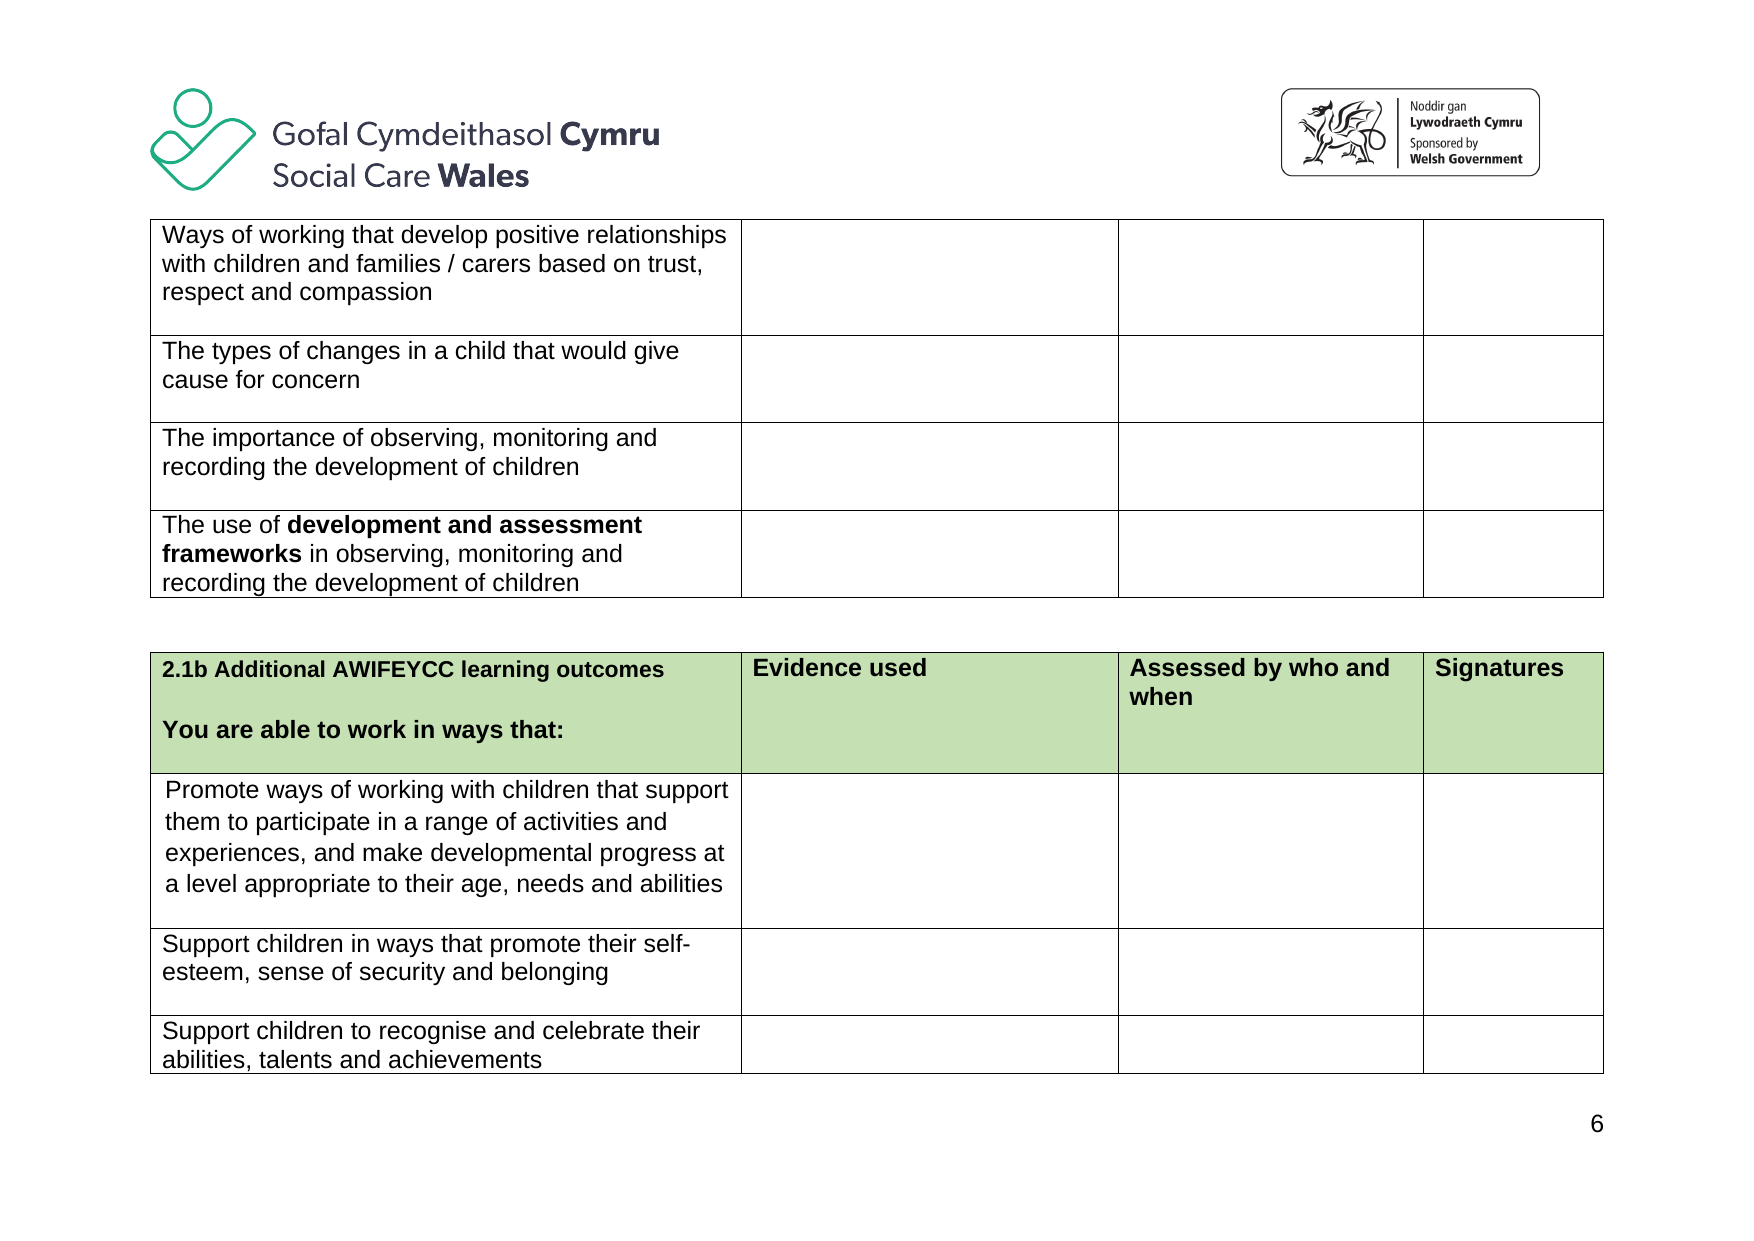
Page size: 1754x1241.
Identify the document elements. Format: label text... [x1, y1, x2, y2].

table_cell The types of changes in a child that would give cause for concern [151, 336, 741, 422]
table_cell [742, 336, 1118, 422]
table_cell [1424, 929, 1603, 1015]
table_cell [1119, 774, 1423, 927]
table_header Evidence used [742, 653, 1118, 773]
table_cell The importance of observing, monitoring and recording the development of children [151, 423, 741, 509]
table_cell [1424, 1016, 1603, 1073]
table_cell [1119, 220, 1423, 335]
table_cell [742, 423, 1118, 509]
table_cell [1424, 336, 1603, 422]
table_cell [742, 1016, 1118, 1073]
table_cell [1119, 511, 1423, 597]
table_cell [742, 929, 1118, 1015]
table_cell [742, 774, 1118, 927]
table_cell [1424, 511, 1603, 597]
table_cell [1119, 423, 1423, 509]
table_cell [1424, 774, 1603, 927]
table_cell [1119, 929, 1423, 1015]
table_cell [742, 220, 1118, 335]
table_cell Support children in ways that promote their self-esteem, sense of security and belonging [151, 929, 741, 1015]
table_cell Promote ways of working with children that support them to participate in a range of activities and experiences, and make developmental progress at a level appropriate to their age, needs and abilities [151, 774, 741, 927]
table_cell [1119, 336, 1423, 422]
picture [1275, 73, 1547, 191]
table_cell [1424, 423, 1603, 509]
table_header Signatures [1424, 653, 1603, 773]
table_cell Support children to recognise and celebrate their abilities, talents and achievements [151, 1016, 741, 1073]
table_cell [1119, 1016, 1423, 1073]
table_cell [1424, 220, 1603, 335]
table_cell The use of development and assessment frameworks in observing, monitoring and recording the development of children [151, 511, 741, 597]
table_cell [742, 511, 1118, 597]
table_cell Ways of working that develop positive relationships with children and families / carers based on trust, respect and compassion [151, 220, 741, 335]
table_header 2.1b Additional AWIFEYCC learning outcomes You are able to work in ways that: [151, 653, 741, 773]
picture [150, 88, 659, 191]
table_header Assessed by who and when [1119, 653, 1423, 773]
